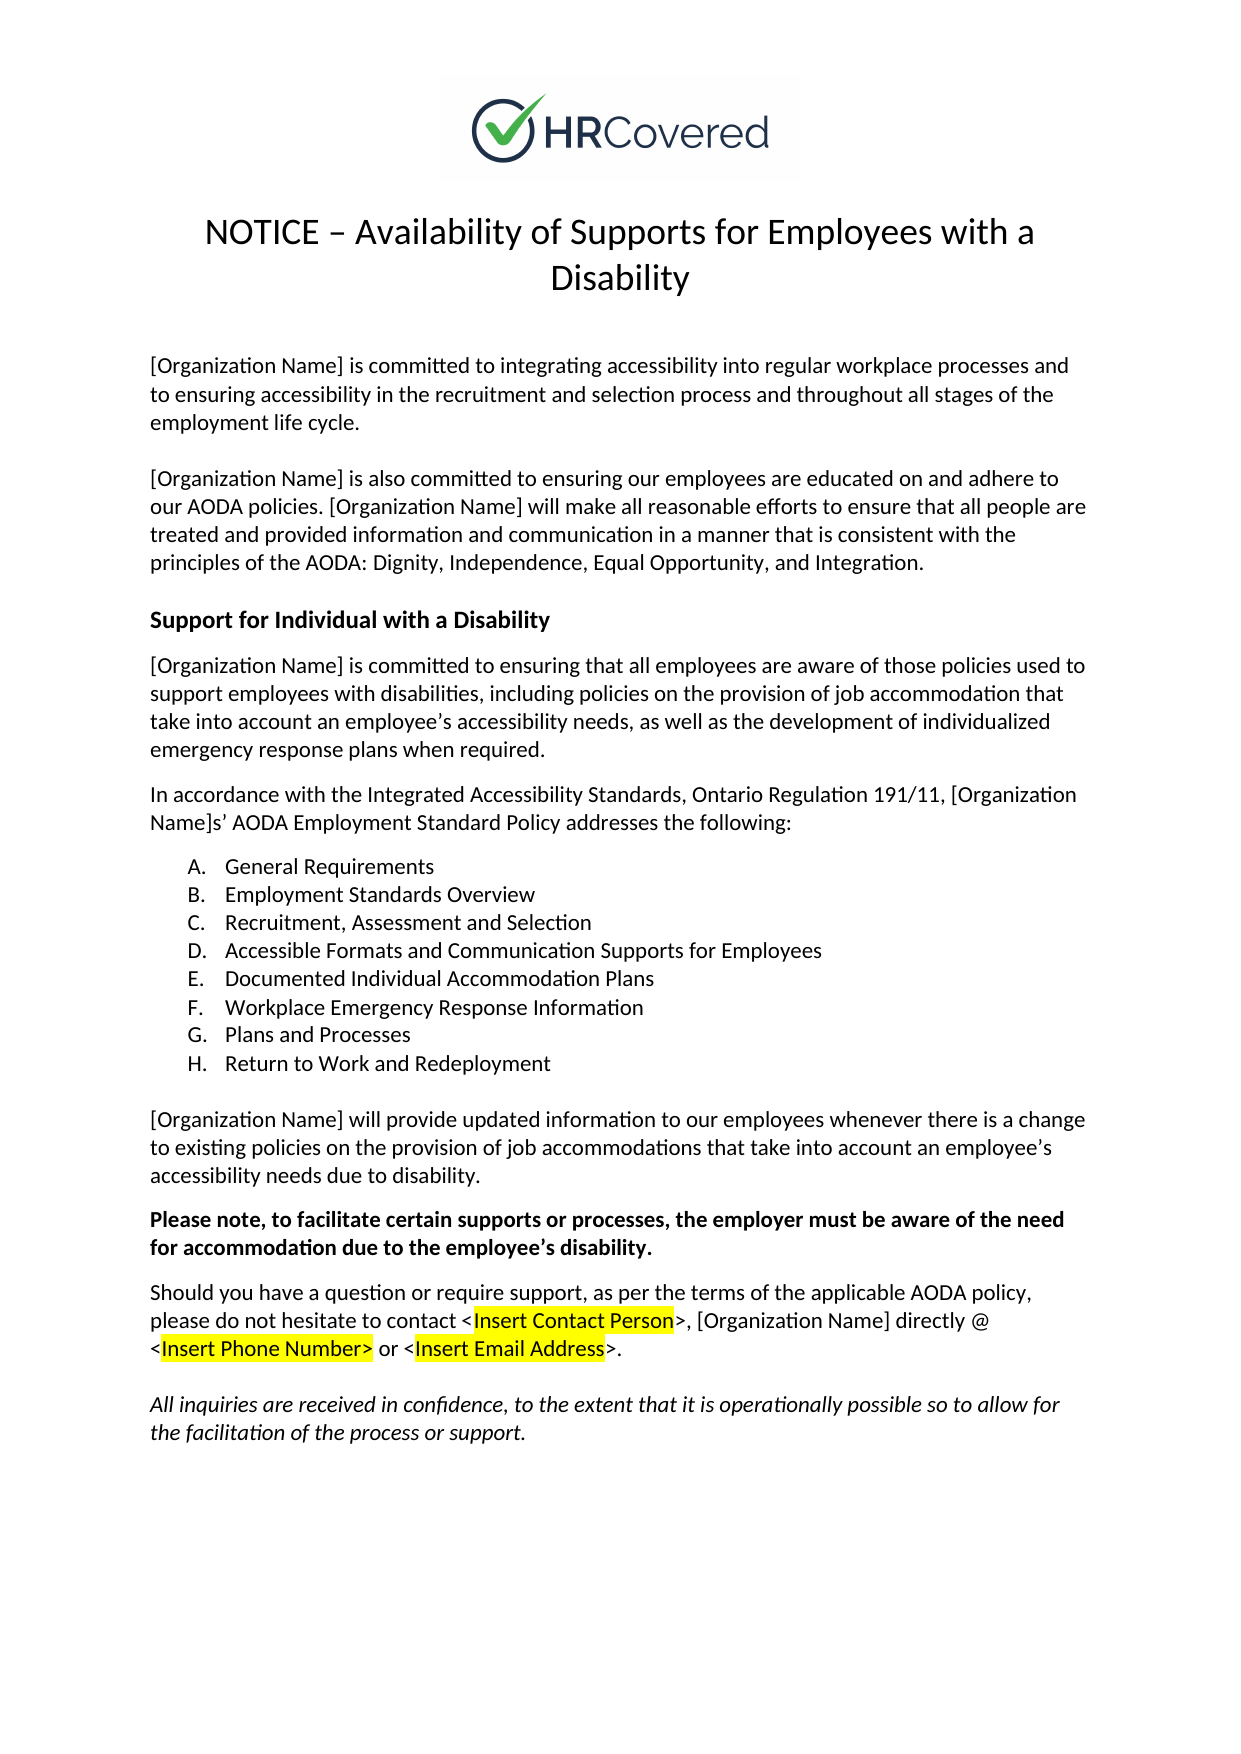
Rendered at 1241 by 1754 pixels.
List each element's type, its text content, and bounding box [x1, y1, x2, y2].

list Recruitment, Assessment and Selection [187, 908, 1090, 937]
text [Organization Name] is committed to ensuring that all employees are aware of those policies used to support employees with disabilities, including policies on the provision of job accommodation that take into account an employee’s accessibility needs, as well as the development of individualized emergency response plans when required. [150, 651, 1090, 763]
text In accordance with the Integrated Accessibility Standards, Ontario Regulation 191/11, [Organization Name]s’ AODA Employment Standard Policy addresses the following: [150, 780, 1090, 836]
list Plans and Processes [187, 1021, 1090, 1049]
list General Requirements [187, 852, 1090, 881]
subtitle NOTICE – Availability of Supports for Employees with a Disability [150, 208, 1090, 299]
list Documented Individual Accommodation Plans [187, 964, 1090, 993]
list Workplace Emergency Response Information [187, 993, 1090, 1021]
list Return to Work and Redeployment [187, 1049, 1090, 1077]
picture [439, 75, 801, 182]
text [Organization Name] is committed to integrating accessibility into regular workplace processes and to ensuring accessibility in the recruitment and selection process and throughout all stages of the employment life cycle. [150, 352, 1090, 436]
text [Organization Name] is also committed to ensuring our employees are educated on and adhere to our AODA policies. [Organization Name] will make all reasonable efforts to ensure that all people are treated and provided information and communication in a manner that is consistent with the principles of the AODA: Dignity, Independence, Equal Opportunity, and Integration. [373, 464, 1090, 576]
list Employment Standards Overview [187, 881, 1090, 908]
list Accessible Formats and Communication Supports for Employees [187, 937, 1090, 964]
text Please note, to facilitate certain supports or processes, the employer must be aware of the need for accommodation due to the employee’s disability. [150, 1205, 1090, 1261]
text All inquiries are received in confidence, to the extent that it is operationally possible so to allow for the facilitation of the process or support. [150, 1390, 1090, 1446]
text <Insert Phone Number> or <Insert Email Address>. [605, 1334, 1090, 1362]
text Should you have a question or require support, as per the terms of the applicable AODA policy, please do not hesitate to contact <Insert Contact Person>, [Organization Name] directly @ [150, 1278, 1090, 1334]
text [Organization Name] will provide updated information to our employees whenever there is a change to existing policies on the provision of job accommodations that take into account an employee’s accessibility needs due to disability. [482, 1105, 1090, 1189]
text Support for Individual with a Disability [150, 604, 1090, 634]
